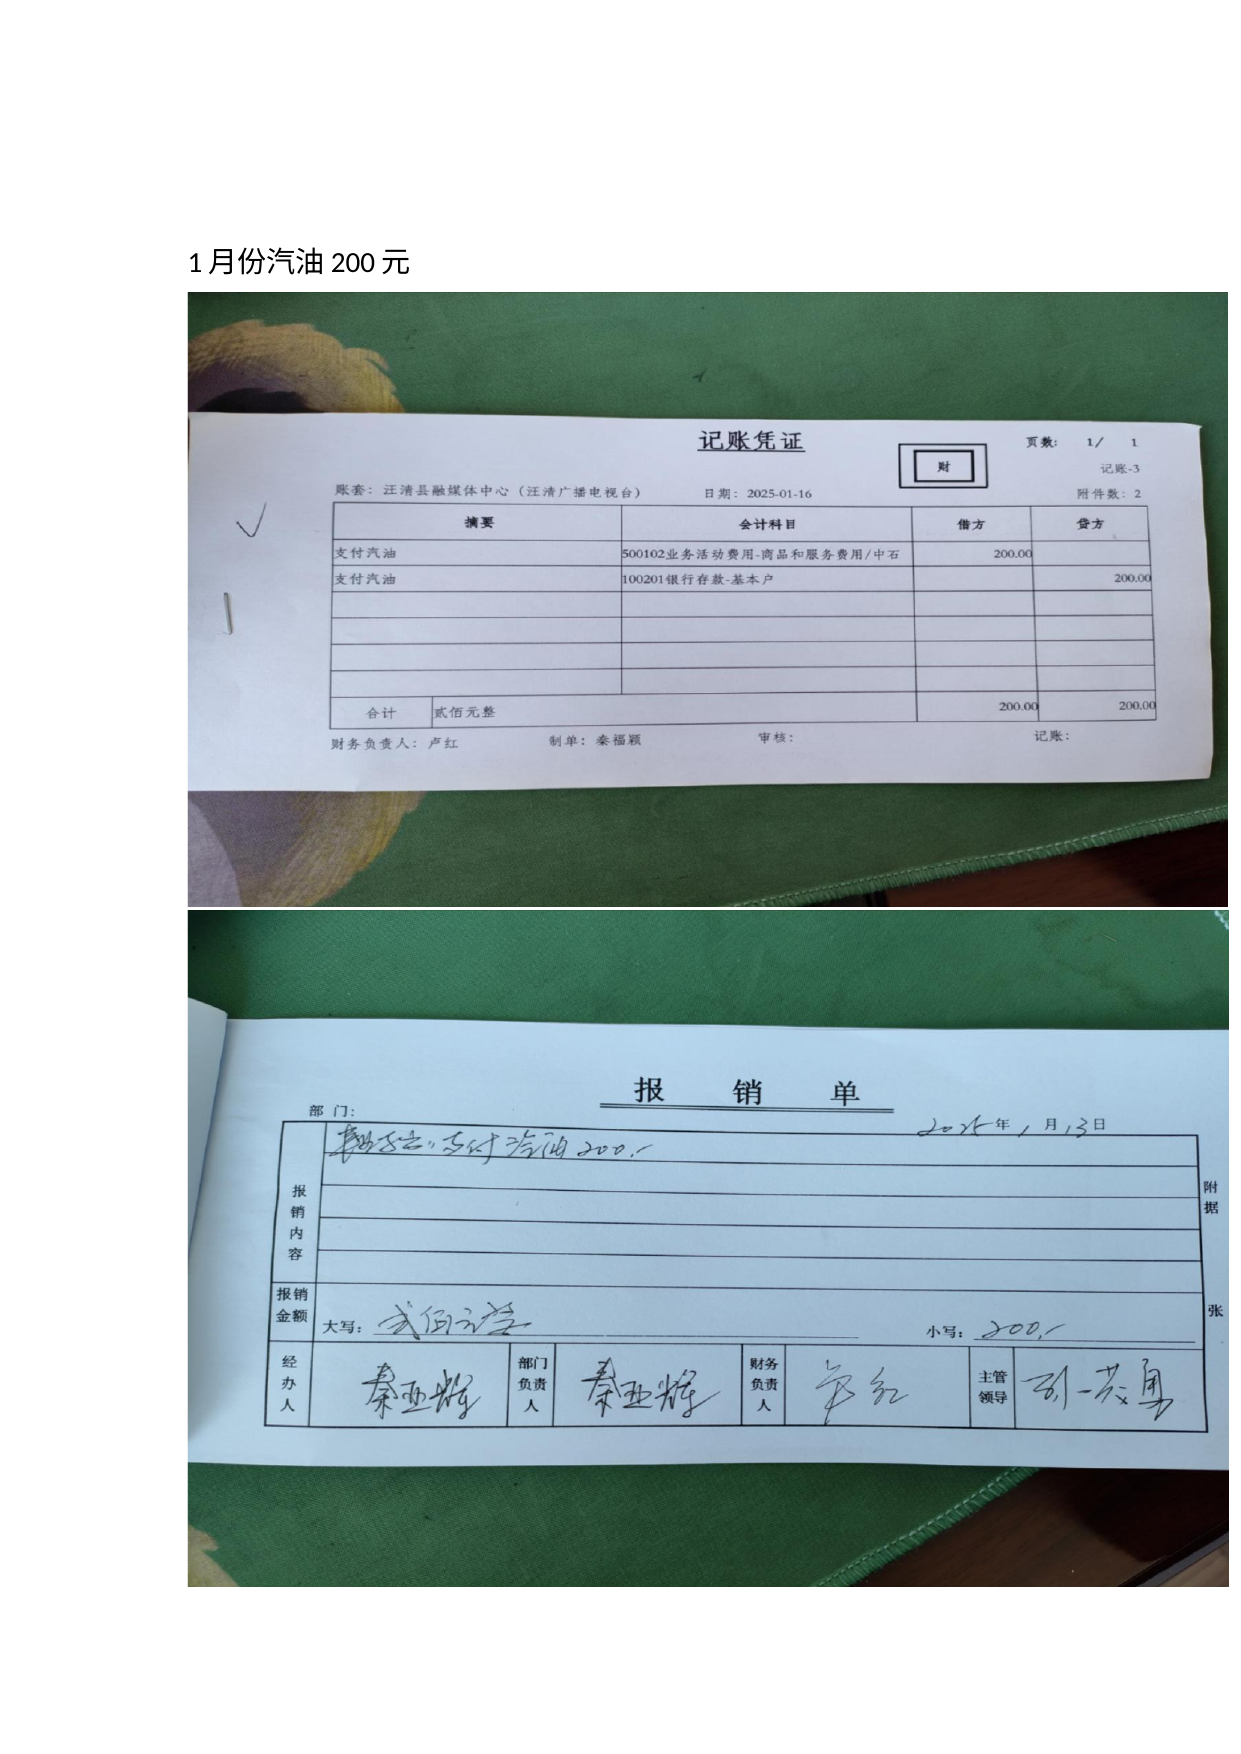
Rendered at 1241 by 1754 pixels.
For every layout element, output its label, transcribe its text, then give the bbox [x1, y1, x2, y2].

text 1月份汽油200元 [187, 227, 1053, 292]
picture [189, 292, 1228, 907]
picture [189, 910, 1228, 1587]
